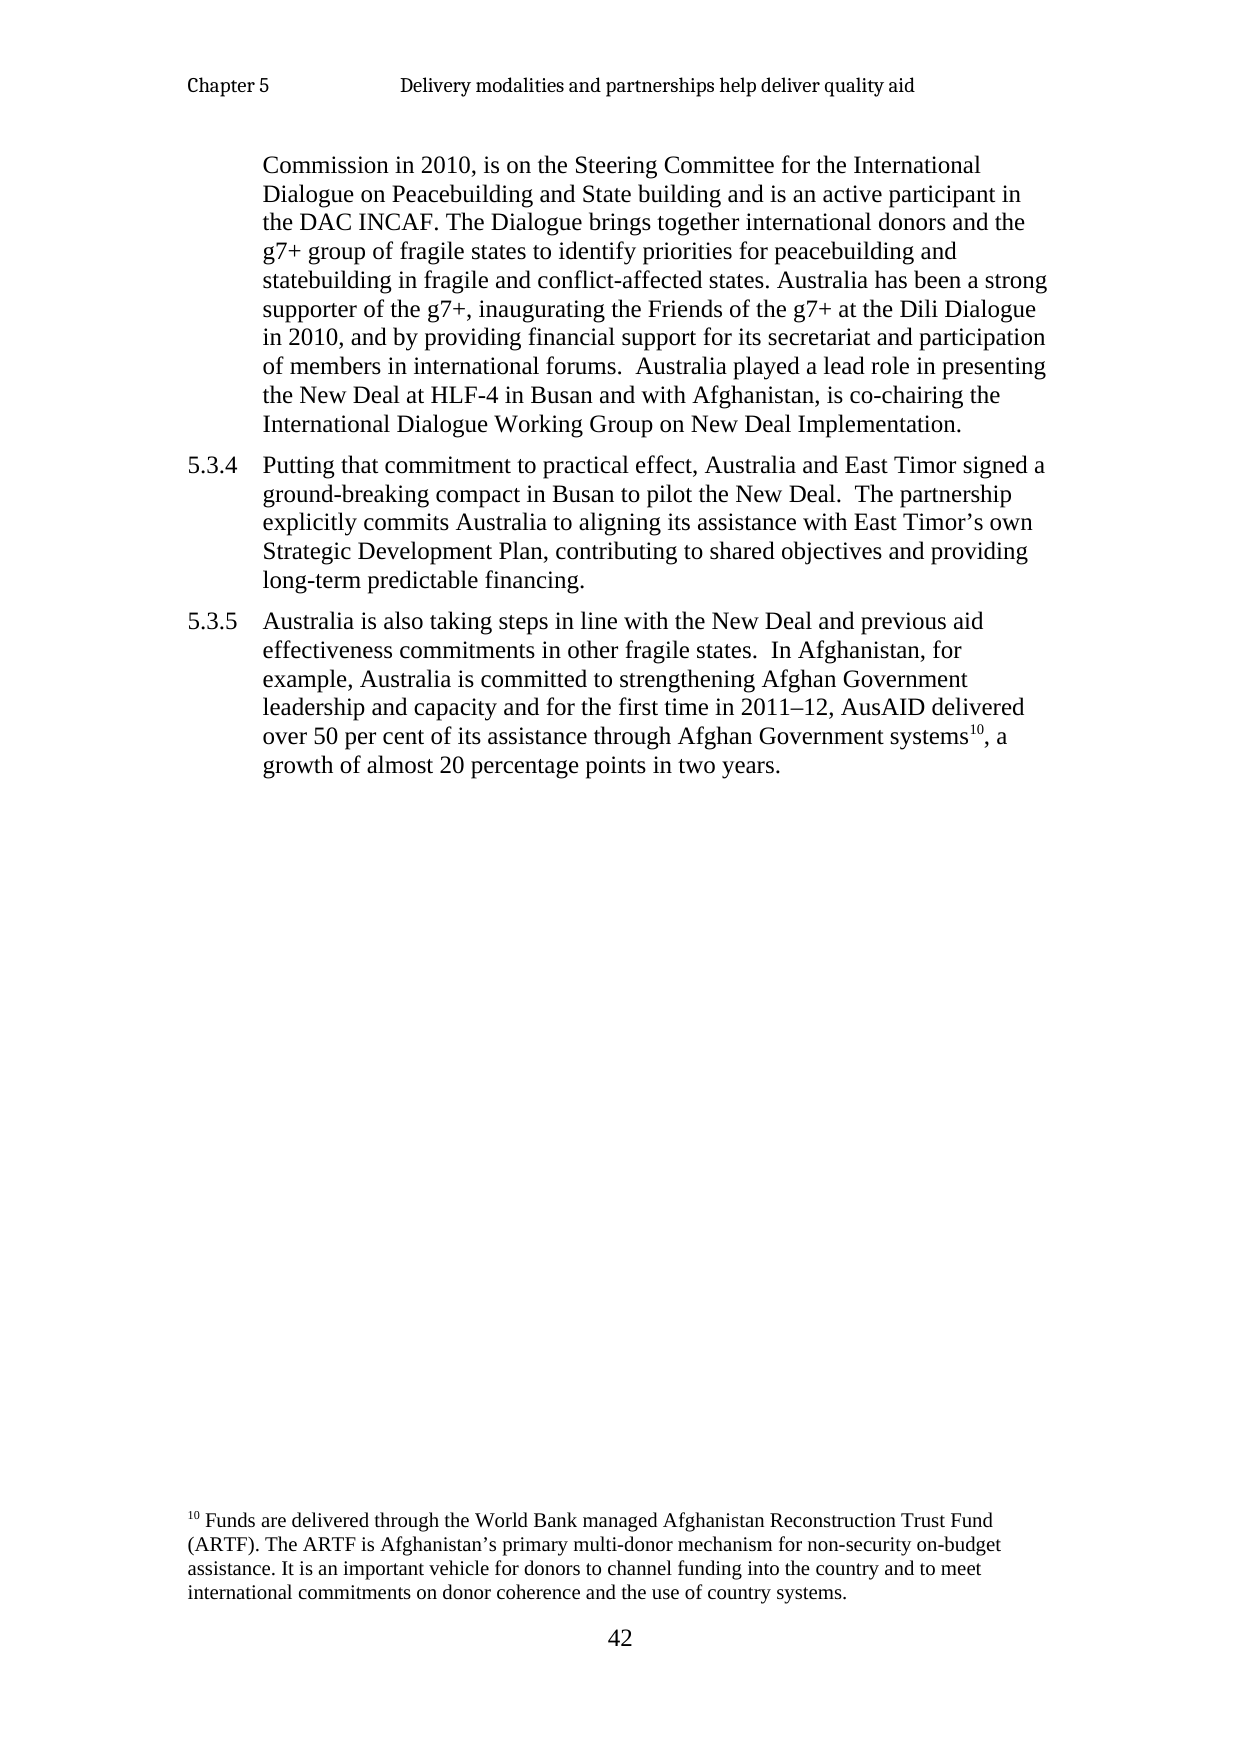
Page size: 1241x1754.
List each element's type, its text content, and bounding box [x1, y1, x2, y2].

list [187, 150, 1053, 437]
list Putting that commitment to practical effect, Australia and East Timor signed a ground-breaking compact in Busan to pilot the New Deal. The partnership explicitly commits Australia to aligning its assistance with East Timor’s own Strategic Development Plan, contributing to shared objectives and providing long-term predictable financing. [187, 450, 1053, 594]
list Australia is also taking steps in line with the New Deal and previous aid effectiveness commitments in other fragile states. In Afghanistan, for example, Australia is committed to strengthening Afghan Government leadership and capacity and for the first time in 2011–12, AusAID delivered over 50 per cent of its assistance through Afghan Government systems, a growth of almost 20 percentage points in two years. [187, 606, 1053, 779]
